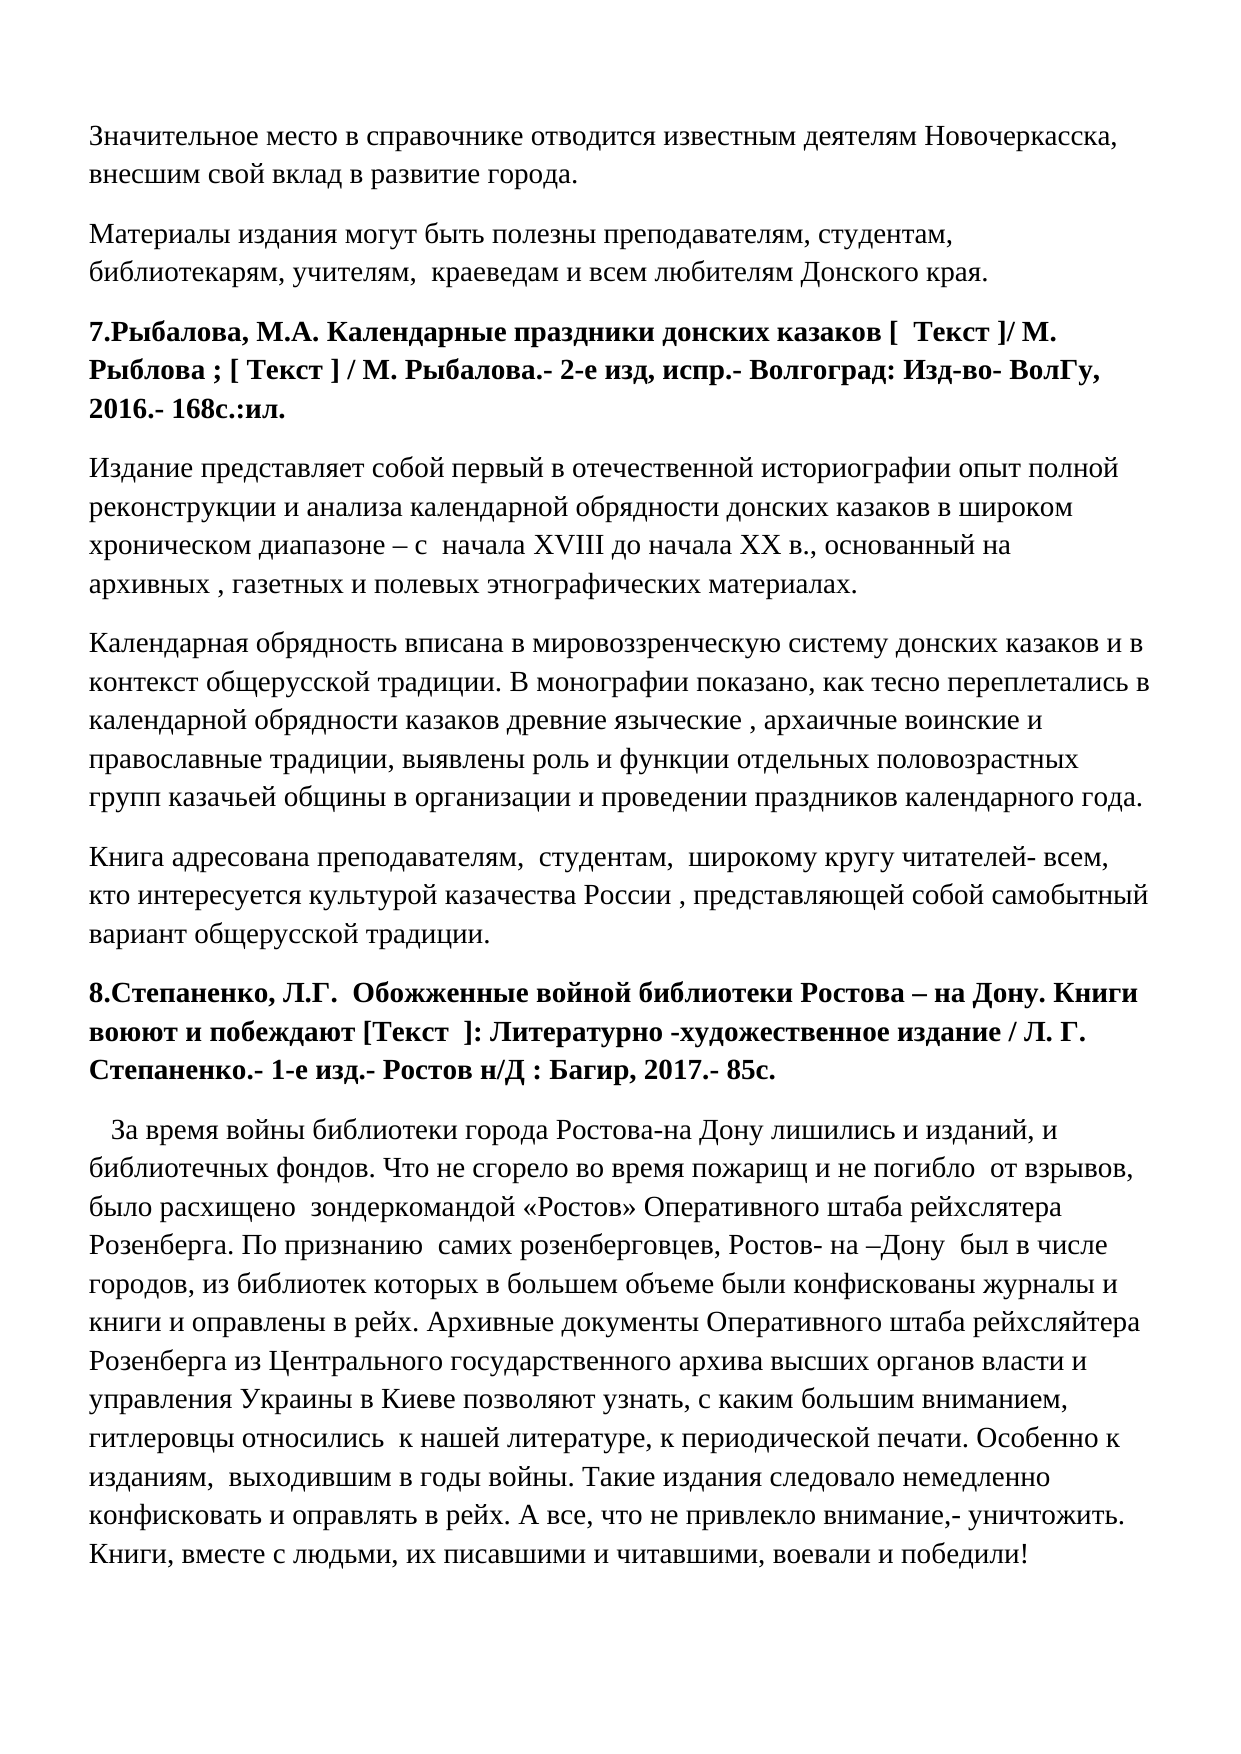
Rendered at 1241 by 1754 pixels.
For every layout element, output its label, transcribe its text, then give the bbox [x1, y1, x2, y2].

text Книга адресована преподавателям, студентам, широкому кругу читателей- всем, кто интересуется культурой казачества России , представляющей собой самобытный вариант общерусской традиции. [89, 839, 1152, 949]
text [89, 118, 1152, 190]
text За время войны библиотеки города Ростова-на Дону лишились и изданий, и библиотечных фондов. Что не сгорело во время пожарищ и не погибло от взрывов, было расхищено зондеркомандой «Ростов» Оперативного штаба рейхслятера Розенберга. По признанию самих розенберговцев, Ростов- на –Дону был в числе городов, из библиотек которых в большем объеме были конфискованы журналы и книги и оправлены в рейх. Архивные документы Оперативного штаба рейхсляйтера Розенберга из Центрального государственного архива высших органов власти и управления Украины в Киеве позволяют узнать, с каким большим вниманием, гитлеровцы относились к нашей литературе, к периодической печати. Особенно к изданиям, выходившим в годы войны. Такие издания следовало немедленно конфисковать и оправлять в рейх. А все, что не привлекло внимание,- уничтожить. Книги, вместе с людьми, их писавшими и читавшими, воевали и победили! [89, 1112, 1152, 1569]
text 7.Рыбалова, М.А. Календарные праздники донских казаков [ Текст ]/ М. Рыблова ; [ Текст ] / М. Рыбалова.- 2-е изд, испр.- Волгоград: Изд-во- ВолГу, 2016.- 168с.:ил. [89, 314, 1152, 424]
text Материалы издания могут быть полезны преподавателям, студентам, библиотекарям, учителям, краеведам и всем любителям Донского края. [89, 216, 1152, 288]
text Издание представляет собой первый в отечественной историографии опыт полной реконструкции и анализа календарной обрядности донских казаков в широком хроническом диапазоне – с начала XVIII до начала XX в., основанный на архивных , газетных и полевых этнографических материалах. [89, 450, 1152, 599]
text Календарная обрядность вписана в мировоззренческую систему донских казаков и в контекст общерусской традиции. В монографии показано, как тесно переплетались в календарной обрядности казаков древние языческие , архаичные воинские и православные традиции, выявлены роль и функции отдельных половозрастных групп казачьей общины в организации и проведении праздников календарного года. [89, 625, 1152, 813]
text 8.Степаненко, Л.Г. Обожженные войной библиотеки Ростова – на Дону. Книги воюют и побеждают [Текст ]: Литературно -художественное издание / Л. Г. Степаненко.- 1-е изд.- Ростов н/Д : Багир, 2017.- 85с. [89, 975, 1152, 1086]
